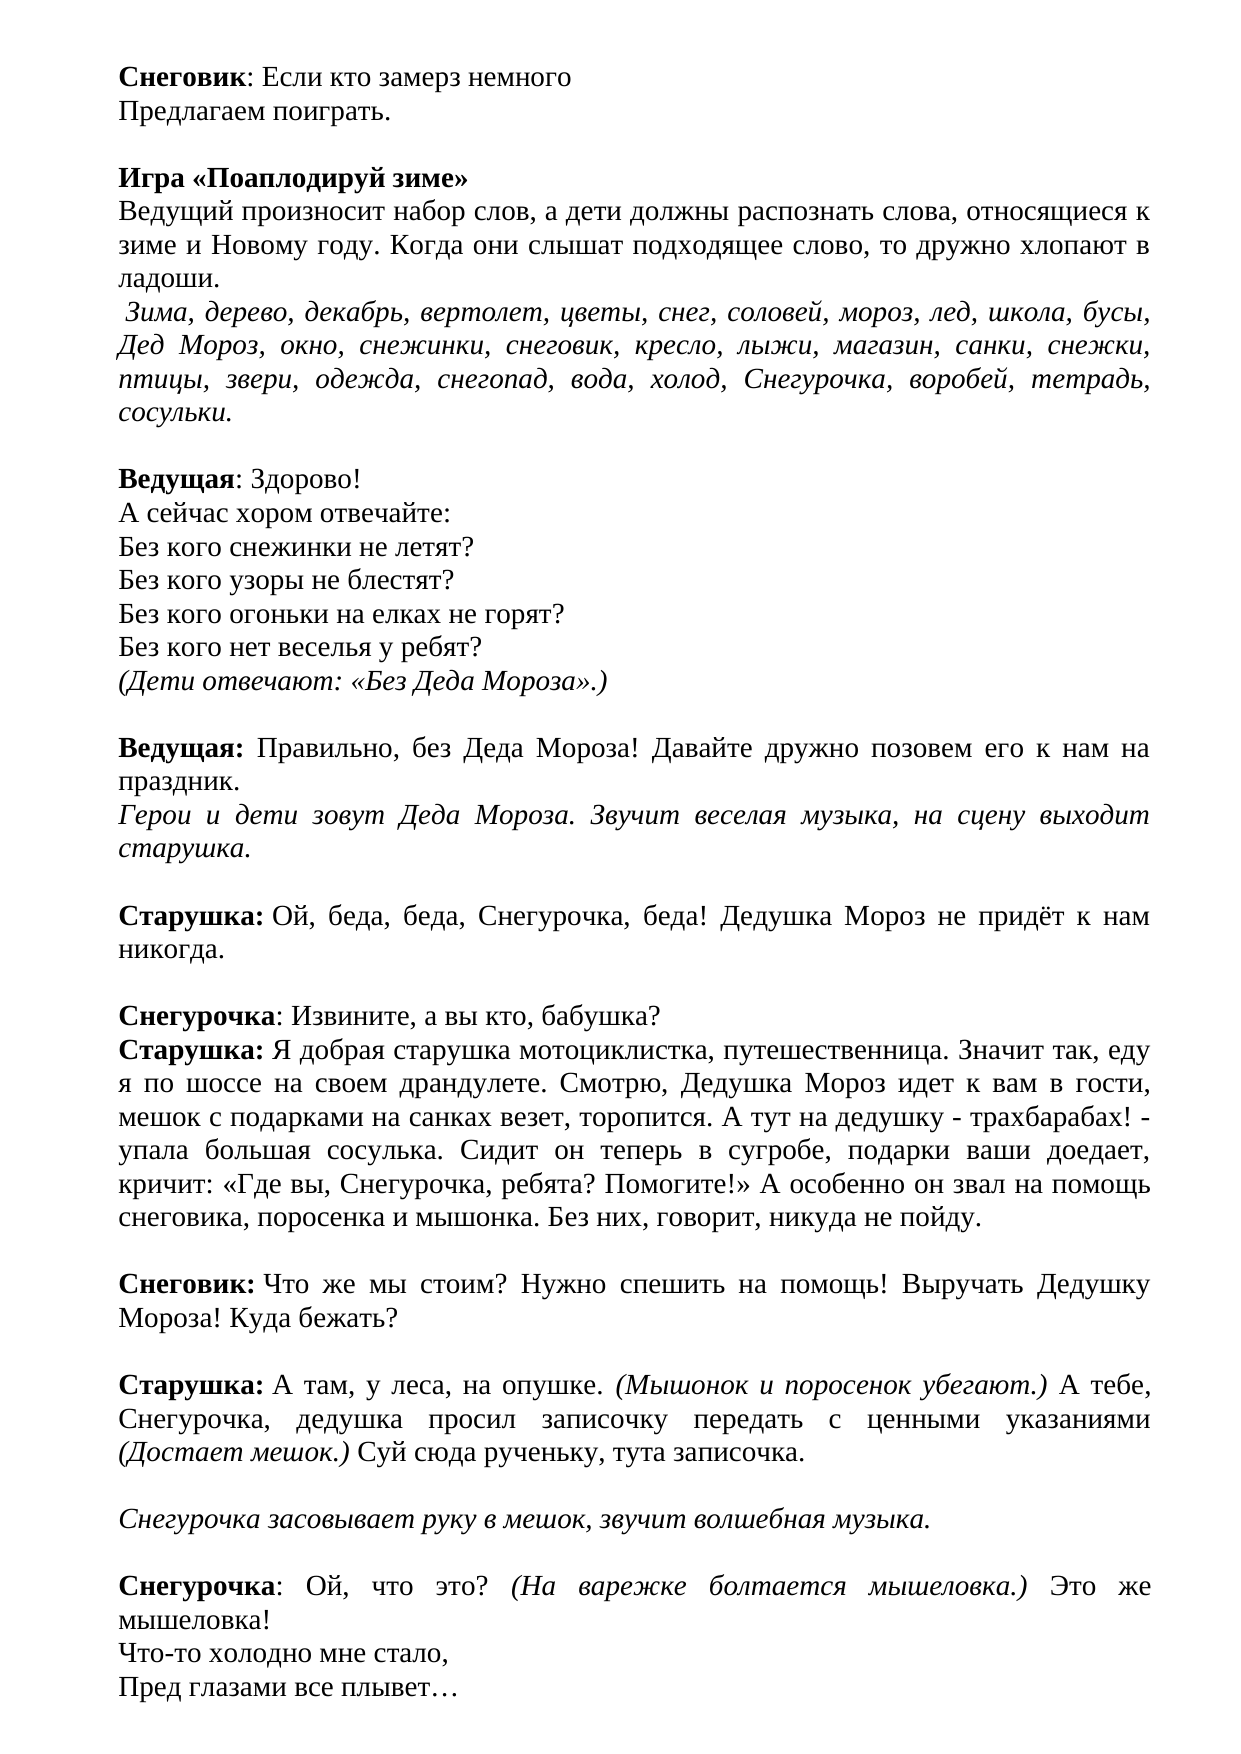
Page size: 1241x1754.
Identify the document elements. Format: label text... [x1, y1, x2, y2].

text Предлагаем поиграть. [118, 93, 1152, 126]
text Ведущая: Правильно, без Деда Мороза! Давайте дружно позовем его к нам на праздник. [118, 730, 1152, 797]
text Без кого снежинки не летят? [118, 529, 1152, 562]
text Снегурочка засовывает руку в мешок, звучит волшебная музыка. [118, 1501, 1152, 1535]
text Без кого нет веселья у ребят? [118, 629, 1152, 663]
text Старушка: Я добрая старушка мотоциклистка, путешественница. Значит так, еду я по шоссе на своем драндулете. Смотрю, Дедушка Мороз идет к вам в гости, мешок с подарками на санках везет, торопится. А тут на дедушку - трахбарабах! - упала большая сосулька. Сидит он теперь в сугробе, подарки ваши доедает, кричит: «Где вы, Снегурочка, ребята? Помогите!» А особенно он звал на помощь снеговика, поросенка и мышонка. Без них, говорит, никуда не пойду. [118, 1032, 1152, 1233]
text Ведущий произносит набор слов, а дети должны распознать слова, относящиеся к зиме и Новому году. Когда они слышат подходящее слово, то дружно хлопают в ладоши. [118, 193, 1152, 294]
text Пред глазами все плывет… [118, 1669, 1152, 1703]
text Что-то холодно мне стало, [118, 1636, 1152, 1669]
text Снегурочка: Ой, что это? (На варежке болтается мышеловка.) Это же мышеловка! [118, 1568, 1152, 1636]
text Снеговик: Что же мы стоим? Нужно спешить на помощь! Выручать Дедушку Мороза! Куда бежать? [118, 1267, 1152, 1334]
text Без кого огоньки на елках не горят? [118, 596, 1152, 629]
text Старушка: Ой, беда, беда, Снегурочка, беда! Дедушка Мороз не придёт к нам никогда. [118, 898, 1152, 965]
text Ведущая: Здорово! [118, 462, 1152, 495]
text Игра «Поаплодируй зиме» [118, 160, 1152, 193]
text Снегурочка: Извините, а вы кто, бабушка? [118, 998, 1152, 1032]
text (Дети отвечают: «Без Деда Мороза».) [118, 663, 1152, 696]
text Зима, дерево, декабрь, вертолет, цветы, снег, соловей, мороз, лед, школа, бусы, Дед Мороз, окно, снежинки, снеговик, кресло, лыжи, магазин, санки, снежки, птицы, звери, одежда, снегопад, вода, холод, Снегурочка, воробей, тетрадь, сосульки. [118, 294, 1152, 428]
text Без кого узоры не блестят? [118, 562, 1152, 596]
text А сейчас хором отвечайте: [118, 495, 1152, 529]
text Старушка: А там, у леса, на опушке. (Мышонок и поросенок убегают.) А тебе, Снегурочка, дедушка просил записочку передать с ценными указаниями (Достает мешок.) Суй сюда рученьку, тута записочка. [118, 1367, 1152, 1468]
text Герои и дети зовут Деда Мороза. Звучит веселая музыка, на сцену выходит старушка. [118, 797, 1152, 864]
text Снеговик: Если кто замерз немного [118, 59, 1152, 93]
